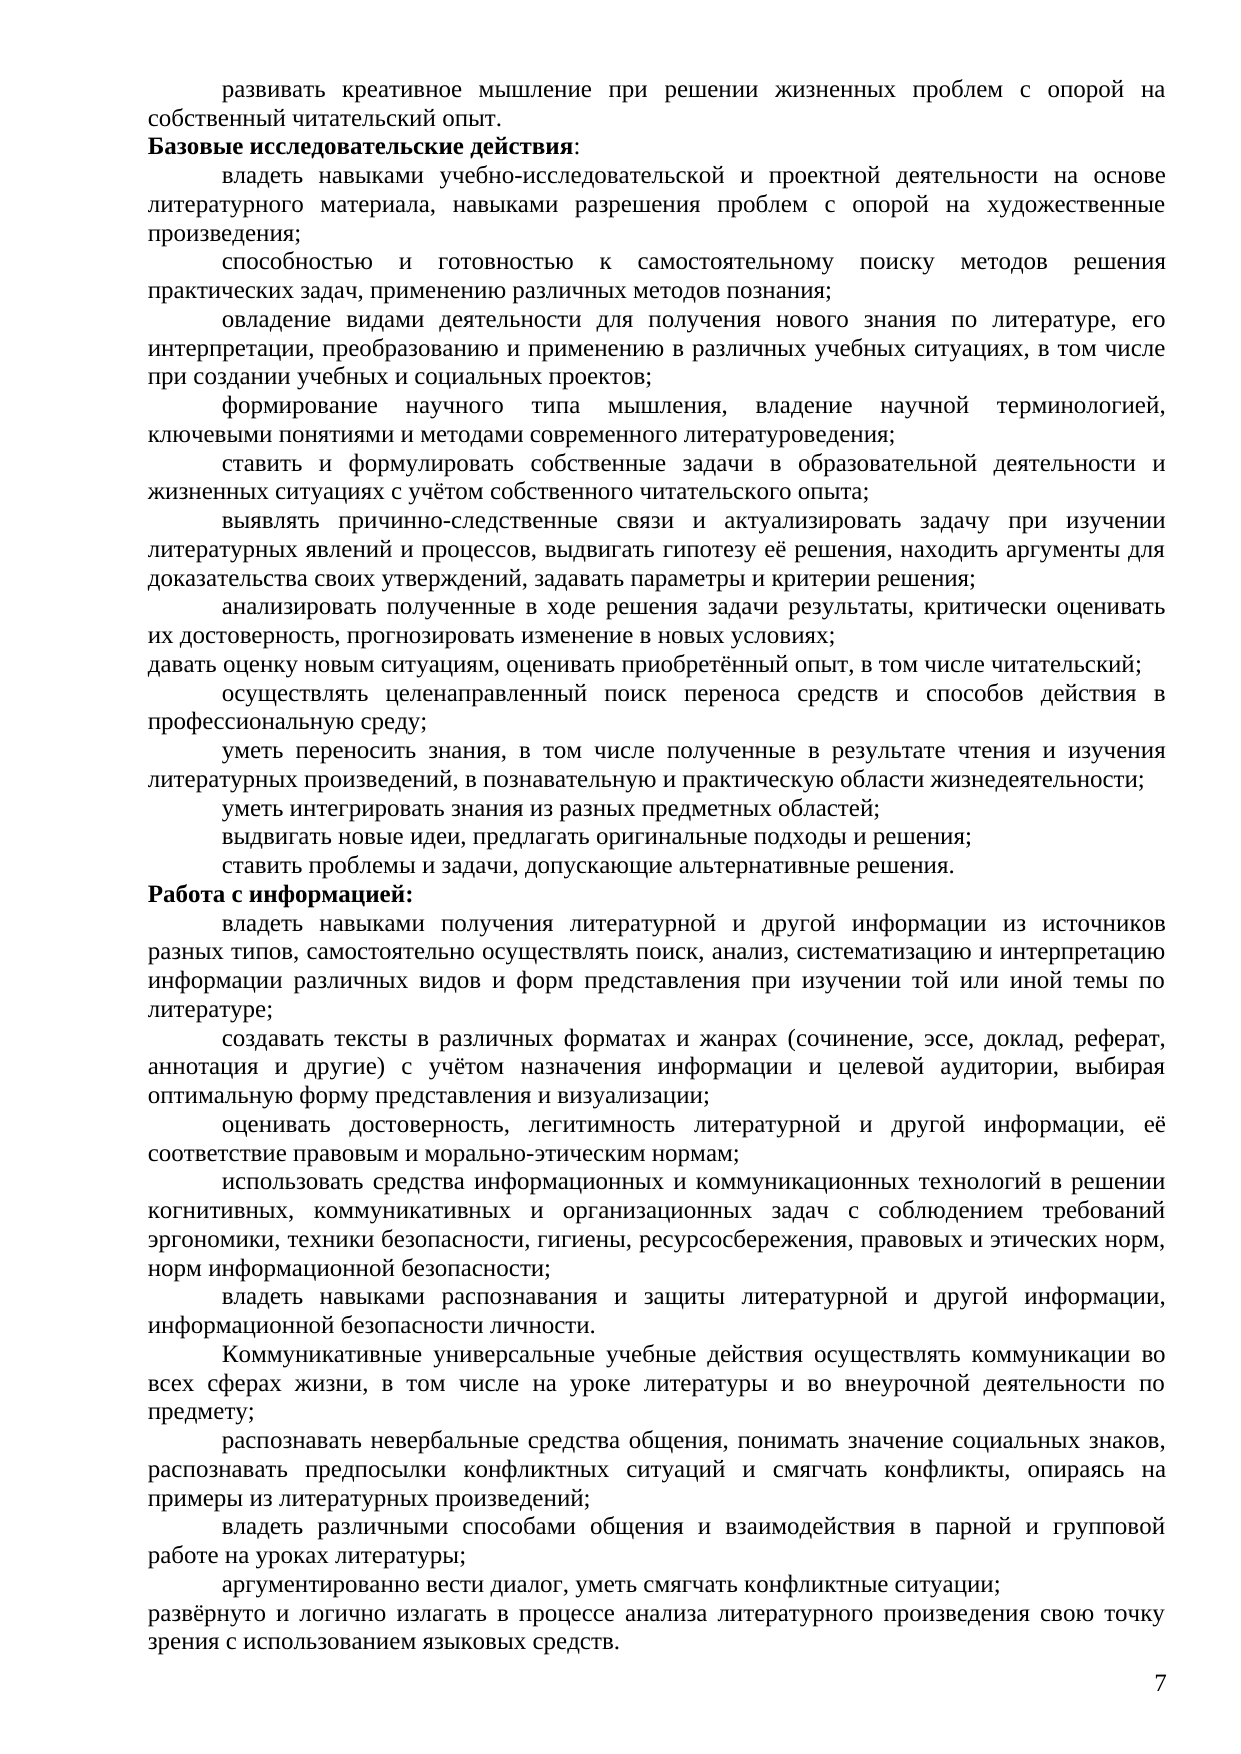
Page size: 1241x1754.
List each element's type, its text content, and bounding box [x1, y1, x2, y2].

text осуществлять целенаправленный поиск переноса средств и способов действия в профессиональную среду; [148, 678, 1167, 735]
text владеть навыками распознавания и защиты литературной и другой информации, информационной безопасности личности. [148, 1281, 1167, 1339]
text выдвигать новые идеи, предлагать оригинальные подходы и решения; [148, 821, 1167, 850]
text овладение видами деятельности для получения нового знания по литературе, его интерпретации, преобразованию и применению в различных учебных ситуациях, в том числе при создании учебных и социальных проектов; [148, 304, 1167, 390]
text способностью и готовностью к самостоятельному поиску методов решения практических задач, применению различных методов познания; [148, 246, 1167, 304]
text Коммуникативные универсальные учебные действия осуществлять коммуникации во всех сферах жизни, в том числе на уроке литературы и во внеурочной деятельности по предмету; [148, 1339, 1167, 1425]
text ставить и формулировать собственные задачи в образовательной деятельности и жизненных ситуациях с учётом собственного читательского опыта; [148, 448, 1167, 505]
text давать оценку новым ситуациям, оценивать приобретённый опыт, в том числе читательский; [148, 649, 1167, 678]
text Базовые исследовательские действия: [148, 131, 1167, 160]
text анализировать полученные в ходе решения задачи результаты, критически оценивать их достоверность, прогнозировать изменение в новых условиях; [148, 591, 1167, 649]
text выявлять причинно-следственные связи и актуализировать задачу при изучении литературных явлений и процессов, выдвигать гипотезу её решения, находить аргументы для доказательства своих утверждений, задавать параметры и критерии решения; [148, 505, 1167, 591]
text создавать тексты в различных форматах и жанрах (сочинение, эссе, доклад, реферат, аннотация и другие) с учётом назначения информации и целевой аудитории, выбирая оптимальную форму представления и визуализации; [148, 1023, 1167, 1109]
text аргументированно вести диалог, уметь смягчать конфликтные ситуации; [148, 1569, 1167, 1598]
text развёрнуто и логично излагать в процессе анализа литературного произведения свою точку зрения с использованием языковых средств. [148, 1598, 1167, 1655]
text распознавать невербальные средства общения, понимать значение социальных знаков, распознавать предпосылки конфликтных ситуаций и смягчать конфликты, опираясь на примеры из литературных произведений; [148, 1425, 1167, 1511]
text уметь переносить знания, в том числе полученные в результате чтения и изучения литературных произведений, в познавательную и практическую области жизнедеятельности; [148, 735, 1167, 793]
text развивать креативное мышление при решении жизненных проблем с опорой на собственный читательский опыт. [148, 74, 1167, 131]
text формирование научного типа мышления, владение научной терминологией, ключевыми понятиями и методами современного литературоведения; [148, 390, 1167, 448]
text владеть навыками получения литературной и другой информации из источников разных типов, самостоятельно осуществлять поиск, анализ, систематизацию и интерпретацию информации различных видов и форм представления при изучении той или иной темы по литературе; [148, 908, 1167, 1023]
text ставить проблемы и задачи, допускающие альтернативные решения. [148, 850, 1167, 879]
text владеть навыками учебно-исследовательской и проектной деятельности на основе литературного материала, навыками разрешения проблем с опорой на художественные произведения; [148, 160, 1167, 246]
text Работа с информацией: [148, 879, 1167, 908]
text владеть различными способами общения и взаимодействия в парной и групповой работе на уроках литературы; [148, 1511, 1167, 1569]
text оценивать достоверность, легитимность литературной и другой информации, её соответствие правовым и морально-этическим нормам; [148, 1109, 1167, 1166]
text уметь интегрировать знания из разных предметных областей; [148, 793, 1167, 821]
text использовать средства информационных и коммуникационных технологий в решении когнитивных, коммуникативных и организационных задач с соблюдением требований эргономики, техники безопасности, гигиены, ресурсосбережения, правовых и этических норм, норм информационной безопасности; [148, 1166, 1167, 1281]
